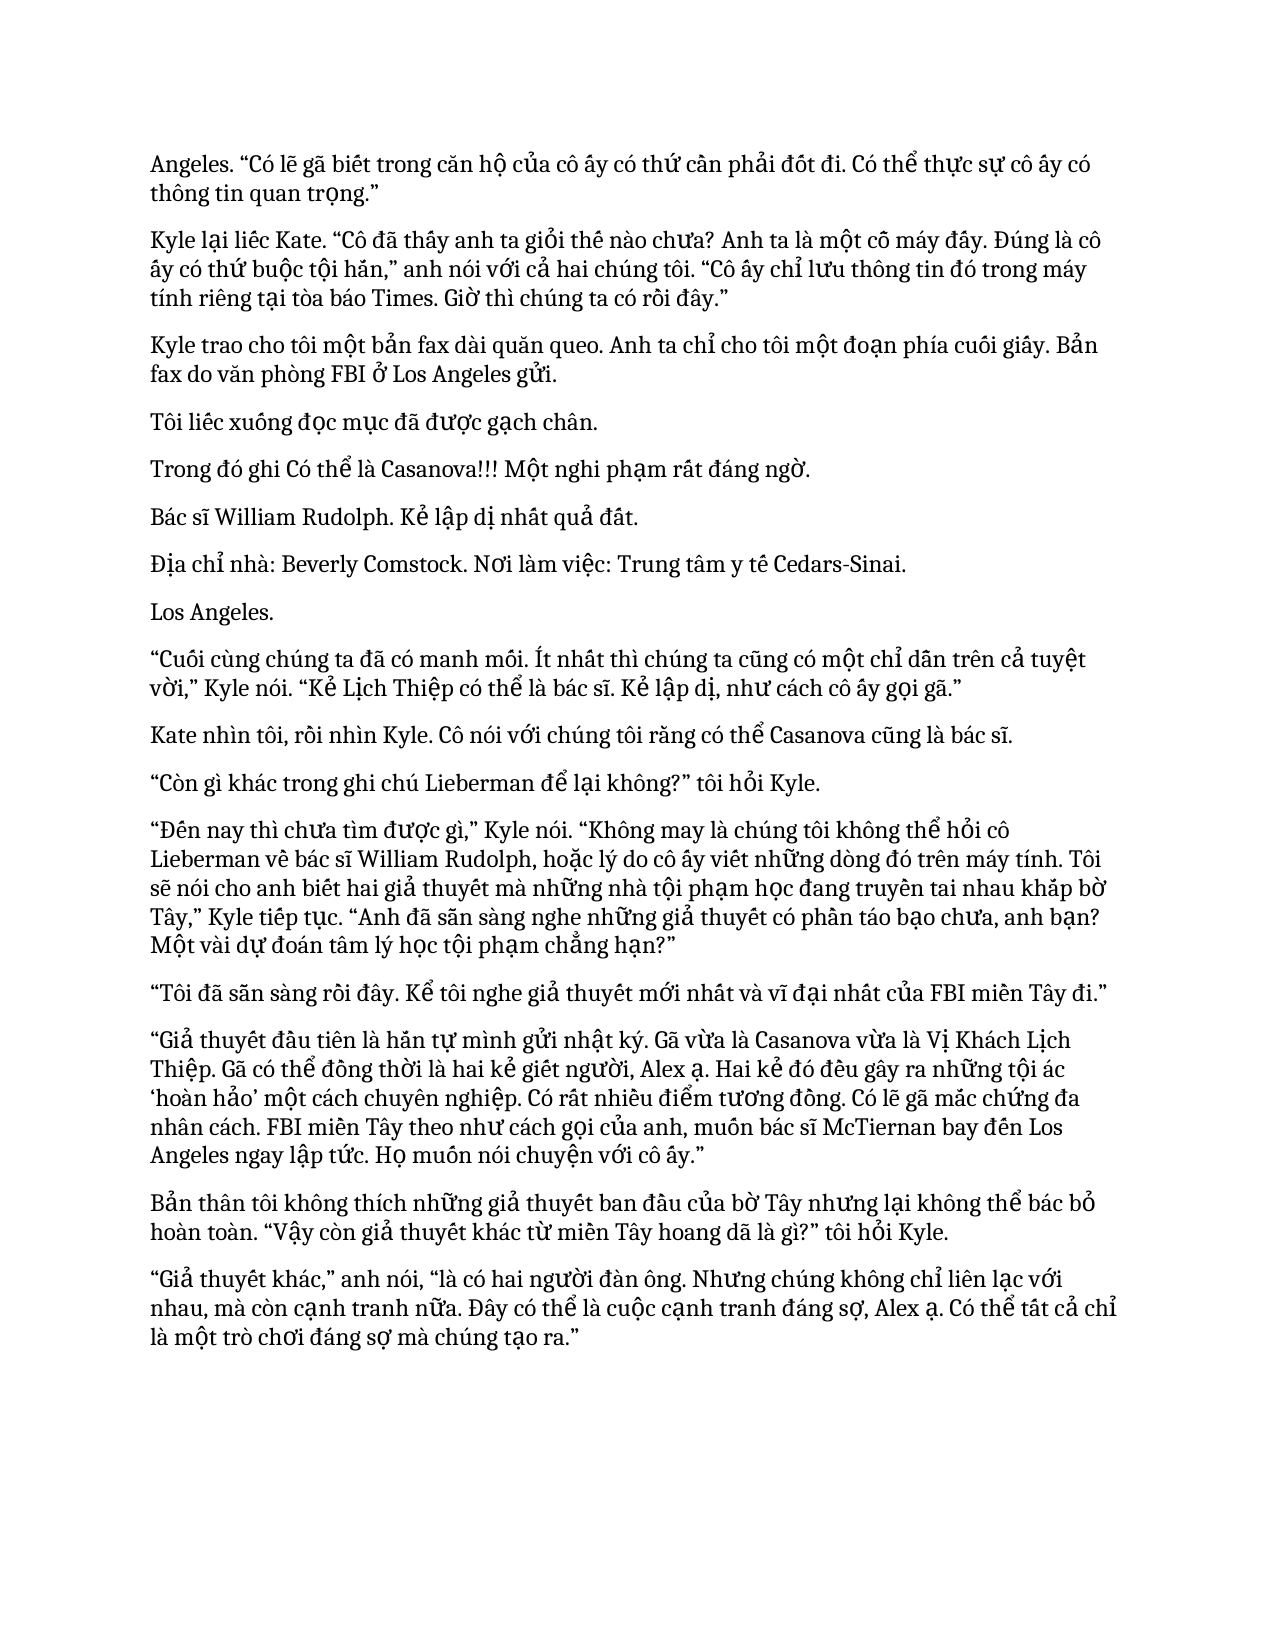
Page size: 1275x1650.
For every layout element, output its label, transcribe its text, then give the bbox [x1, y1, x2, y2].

text “Đến nay thì chưa tìm được gì,” Kyle nói. “Không may là chúng tôi không thể hỏi cô Lieberman về bác sĩ William Rudolph, hoặc lý do cô ấy viết những dòng đó trên máy tính. Tôi sẽ nói cho anh biết hai giả thuyết mà những nhà tội phạm học đang truyền tai nhau khắp bờ Tây,” Kyle tiếp tục. “Anh đã sẵn sàng nghe những giả thuyết có phần táo bạo chưa, anh bạn? Một vài dự đoán tâm lý học tội phạm chẳng hạn?” [150, 816, 1125, 960]
text Kate nhìn tôi, rồi nhìn Kyle. Cô nói với chúng tôi rằng có thể Casanova cũng là bác sĩ. [150, 721, 1125, 750]
text “Tôi đã sẵn sàng rồi đây. Kể tôi nghe giả thuyết mới nhất và vĩ đại nhất của FBI miền Tây đi.” [150, 979, 1125, 1007]
text Los Angeles. [150, 597, 1125, 626]
text Bản thân tôi không thích những giả thuyết ban đầu của bờ Tây nhưng lại không thể bác bỏ hoàn toàn. “Vậy còn giả thuyết khác từ miền Tây hoang dã là gì?” tôi hỏi Kyle. [150, 1189, 1125, 1246]
text “Giả thuyết khác,” anh nói, “là có hai người đàn ông. Nhưng chúng không chỉ liên lạc với nhau, mà còn cạnh tranh nữa. Đây có thể là cuộc cạnh tranh đáng sợ, Alex ạ. Có thể tất cả chỉ là một trò chơi đáng sợ mà chúng tạo ra.” [150, 1265, 1125, 1409]
text “Giả thuyết đầu tiên là hắn tự mình gửi nhật ký. Gã vừa là Casanova vừa là Vị Khách Lịch Thiệp. Gã có thể đồng thời là hai kẻ giết người, Alex ạ. Hai kẻ đó đều gây ra những tội ác ‘hoàn hảo’ một cách chuyên nghiệp. Có rất nhiều điểm tương đồng. Có lẽ gã mắc chứng đa nhân cách. FBI miền Tây theo như cách gọi của anh, muốn bác sĩ McTiernan bay đến Los Angeles ngay lập tức. Họ muốn nói chuyện với cô ấy.” [150, 1026, 1125, 1170]
text Kyle trao cho tôi một bản fax dài quăn queo. Anh ta chỉ cho tôi một đoạn phía cuối giấy. Bản fax do văn phòng FBI ở Los Angeles gửi. [150, 331, 1125, 389]
text “Còn gì khác trong ghi chú Lieberman để lại không?” tôi hỏi Kyle. [150, 769, 1125, 797]
text Địa chỉ nhà: Beverly Comstock. Nơi làm việc: Trung tâm y tế Cedars-Sinai. [150, 550, 1125, 579]
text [150, 150, 1125, 207]
text Kyle lại liếc Kate. “Cô đã thấy anh ta giỏi thế nào chưa? Anh ta là một cỗ máy đấy. Đúng là cô ấy có thứ buộc tội hắn,” anh nói với cả hai chúng tôi. “Cô ấy chỉ lưu thông tin đó trong máy tính riêng tại tòa báo Times. Giờ thì chúng ta có rồi đây.” [150, 226, 1125, 312]
text Bác sĩ William Rudolph. Kẻ lập dị nhất quả đất. [150, 502, 1125, 531]
text “Cuối cùng chúng ta đã có manh mối. Ít nhất thì chúng ta cũng có một chỉ dẫn trên cả tuyệt vời,” Kyle nói. “Kẻ Lịch Thiệp có thể là bác sĩ. Kẻ lập dị, như cách cô ấy gọi gã.” [150, 645, 1125, 702]
text Tôi liếc xuống đọc mục đã được gạch chân. [150, 407, 1125, 436]
text Trong đó ghi Có thể là Casanova!!! Một nghi phạm rất đáng ngờ. [150, 455, 1125, 484]
